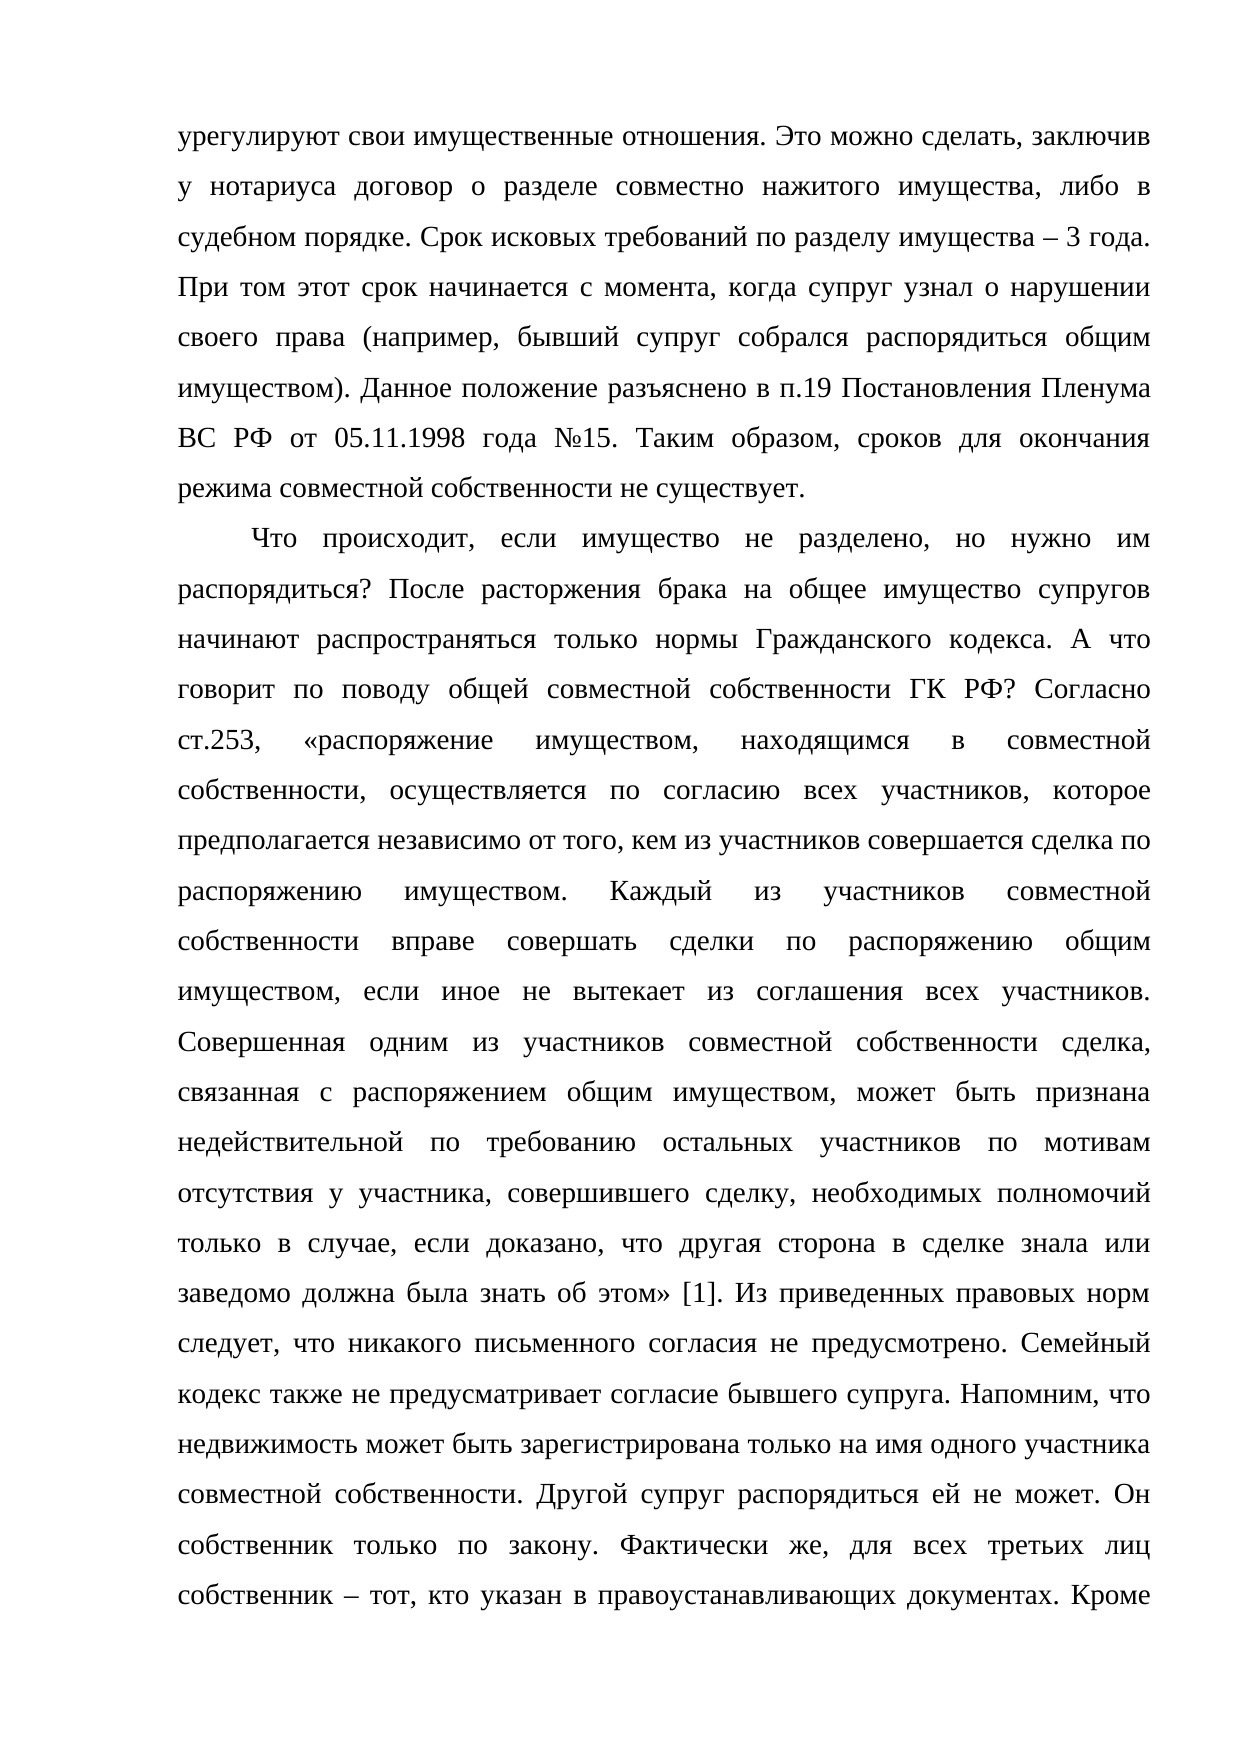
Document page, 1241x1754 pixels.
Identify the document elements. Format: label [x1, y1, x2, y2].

text [177, 521, 1152, 1611]
text [177, 118, 1152, 504]
